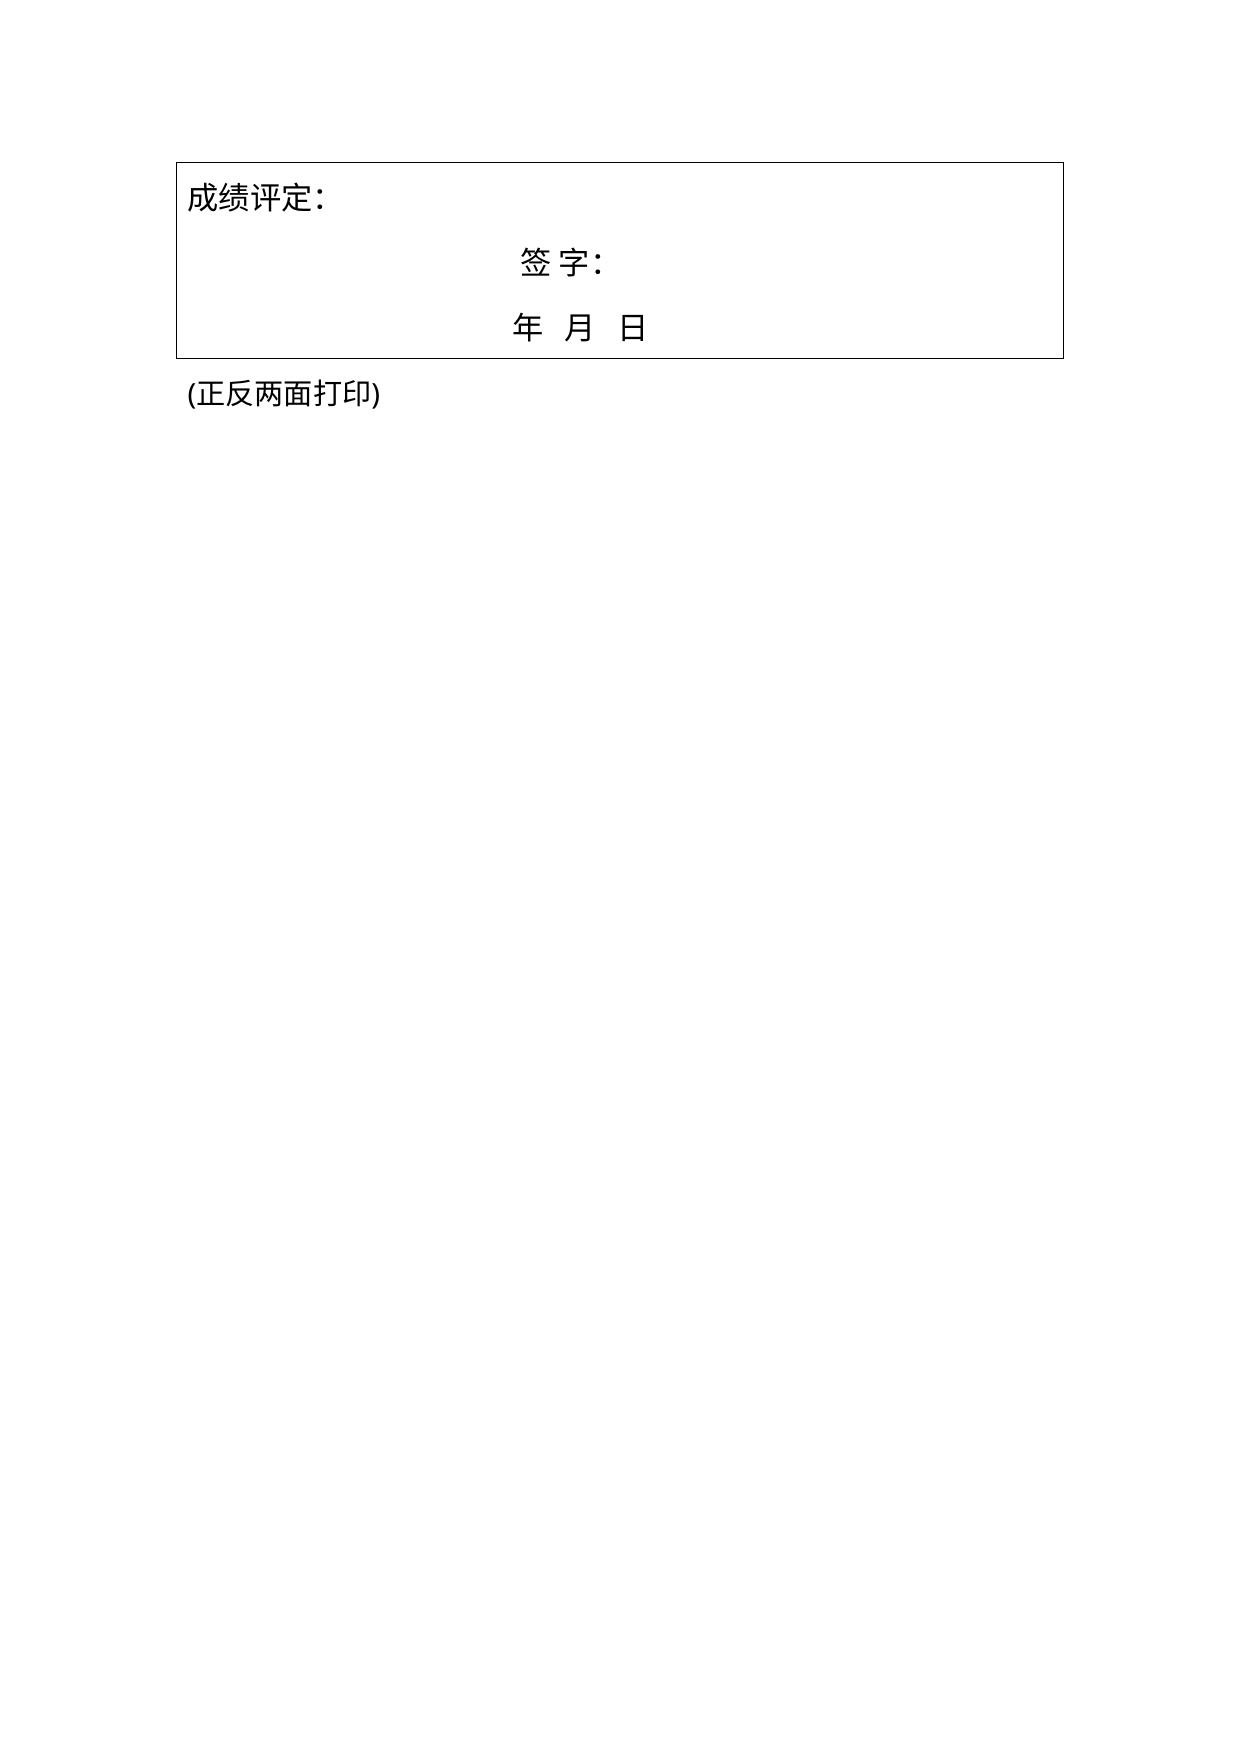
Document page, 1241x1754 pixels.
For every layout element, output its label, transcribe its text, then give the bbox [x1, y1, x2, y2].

text (正反两面打印) [187, 359, 1053, 424]
table_cell 成绩评定： 签 字： 年 月 日 [177, 163, 1063, 358]
